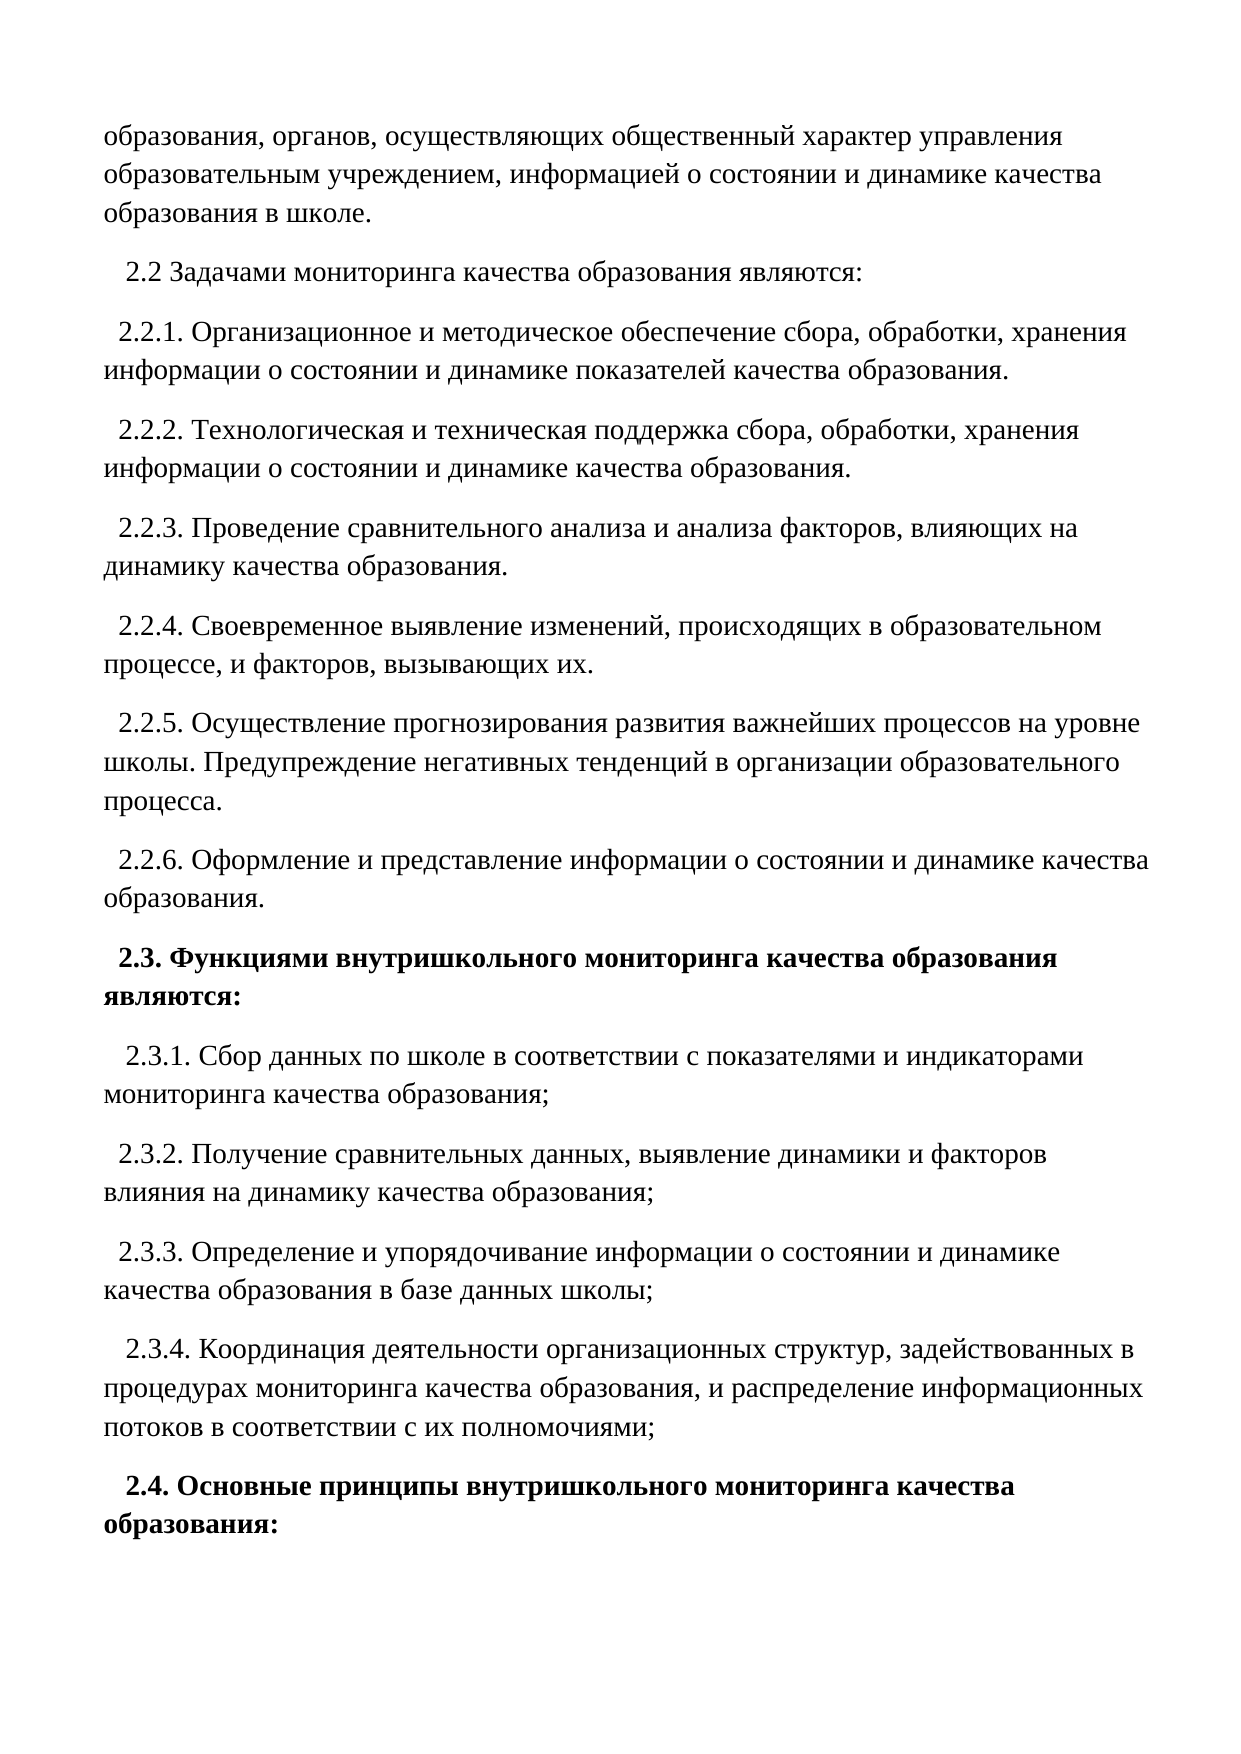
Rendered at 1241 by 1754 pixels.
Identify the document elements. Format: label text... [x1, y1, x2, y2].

text 2.3.1. Сбор данных по школе в соответствии с показателями и индикаторами мониторинга качества образования; [103, 1038, 1152, 1110]
text 2.3.3. Определение и упорядочивание информации о состоянии и динамике качества образования в базе данных школы; [103, 1234, 1152, 1306]
text 2.2.6. Оформление и представление информации о состоянии и динамике качества образования. [103, 842, 1152, 914]
text 2.2.4. Своевременное выявление изменений, происходящих в образовательном процессе, и факторов, вызывающих их. [103, 608, 1152, 680]
text 2.2.5. Осуществление прогнозирования развития важнейших процессов на уровне школы. Предупреждение негативных тенденций в организации образовательного процесса. [103, 706, 1152, 816]
text 2.3.2. Получение сравнительных данных, выявление динамики и факторов влияния на динамику качества образования; [103, 1136, 1152, 1208]
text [103, 118, 1152, 229]
text 2.4. Основные принципы внутришкольного мониторинга качества образования: [103, 1468, 1152, 1540]
text 2.3. Функциями внутришкольного мониторинга качества образования являются: [103, 940, 1152, 1012]
text 2.2.2. Технологическая и техническая поддержка сбора, обработки, хранения информации о состоянии и динамике качества образования. [103, 412, 1152, 484]
text 2.2.1. Организационное и методическое обеспечение сбора, обработки, хранения информации о состоянии и динамике показателей качества образования. [103, 314, 1152, 386]
text 2.2.3. Проведение сравнительного анализа и анализа факторов, влияющих на динамику качества образования. [103, 510, 1152, 582]
text 2.3.4. Координация деятельности организационных структур, задействованных в процедурах мониторинга качества образования, и распределение информационных потоков в соответствии с их полномочиями; [103, 1332, 1152, 1442]
text 2.2 Задачами мониторинга качества образования являются: [103, 254, 1152, 288]
